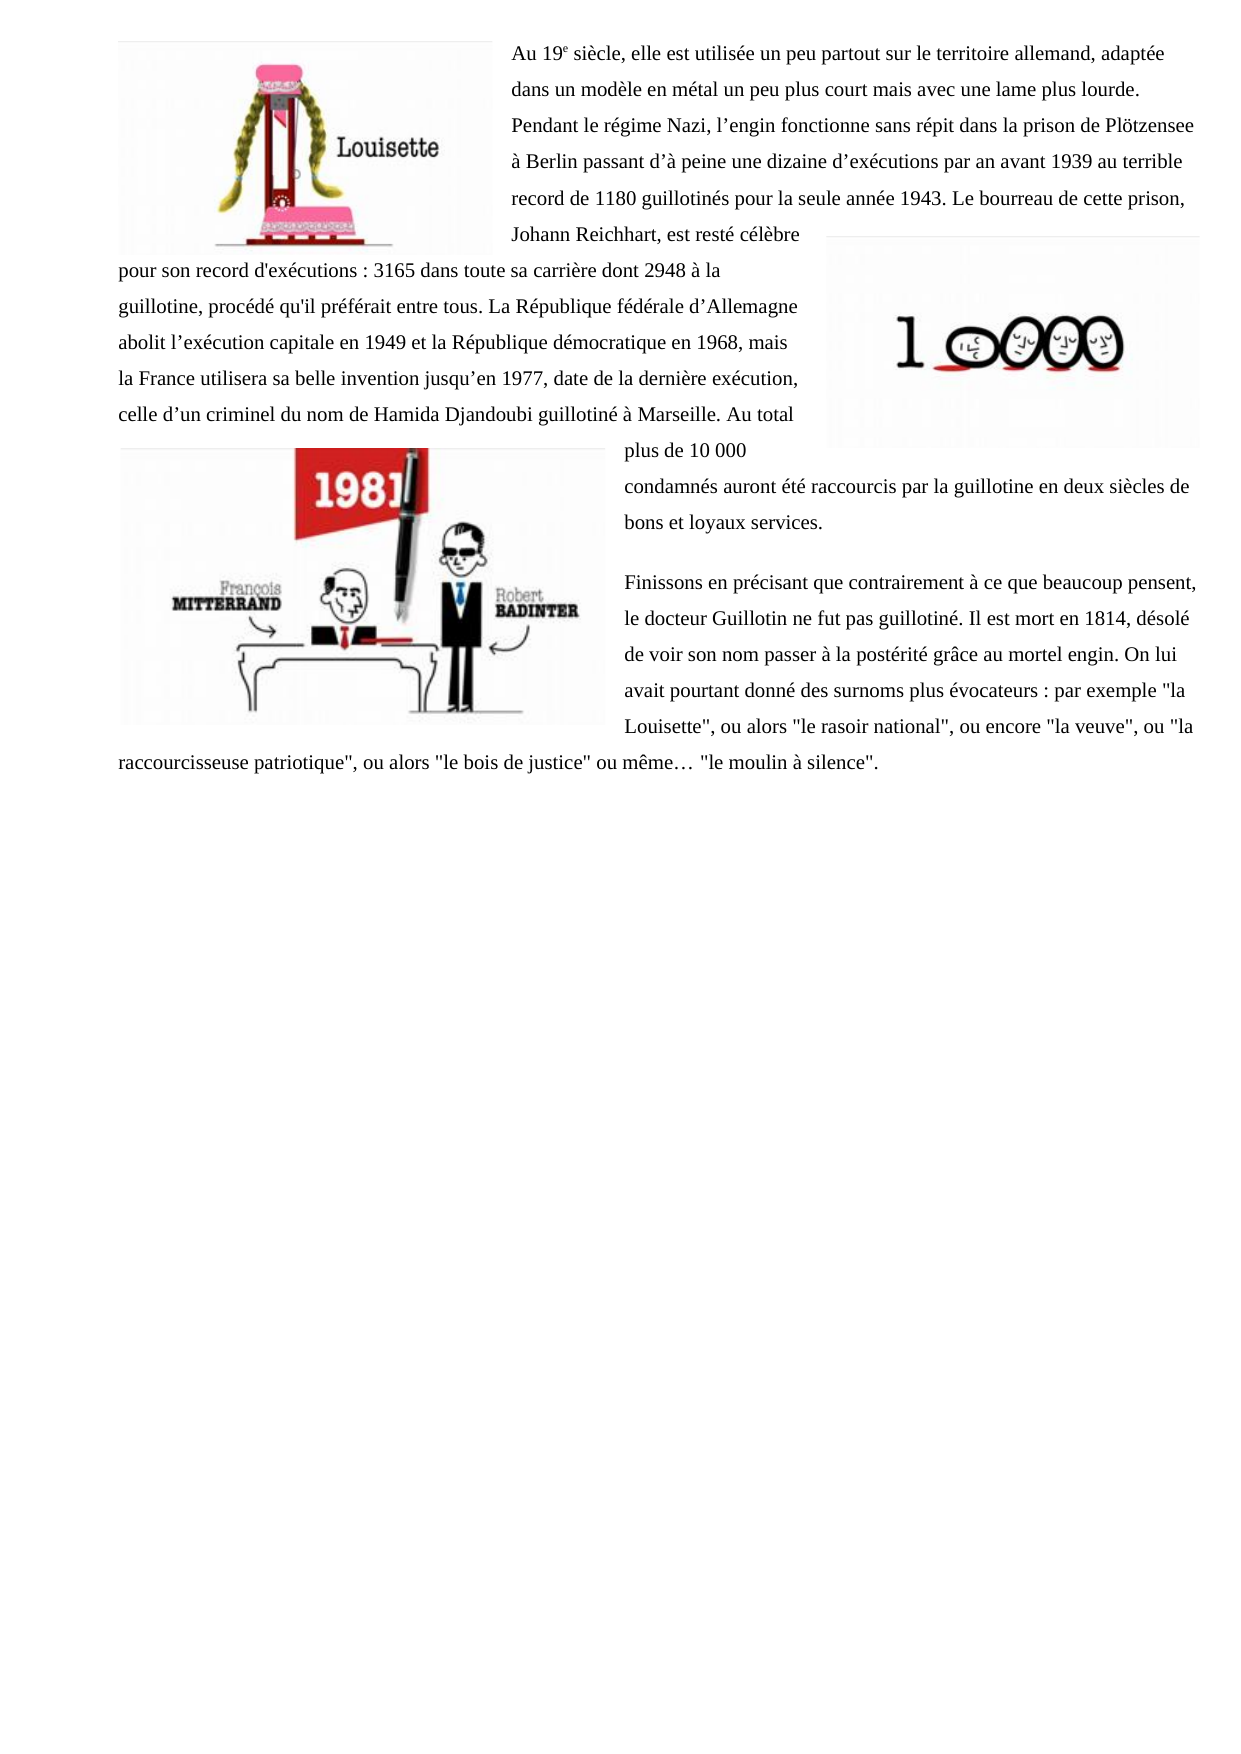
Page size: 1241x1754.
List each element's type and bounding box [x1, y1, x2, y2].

picture [120, 448, 606, 725]
picture [118, 41, 493, 255]
text [118, 41, 1199, 774]
picture [826, 236, 1200, 448]
